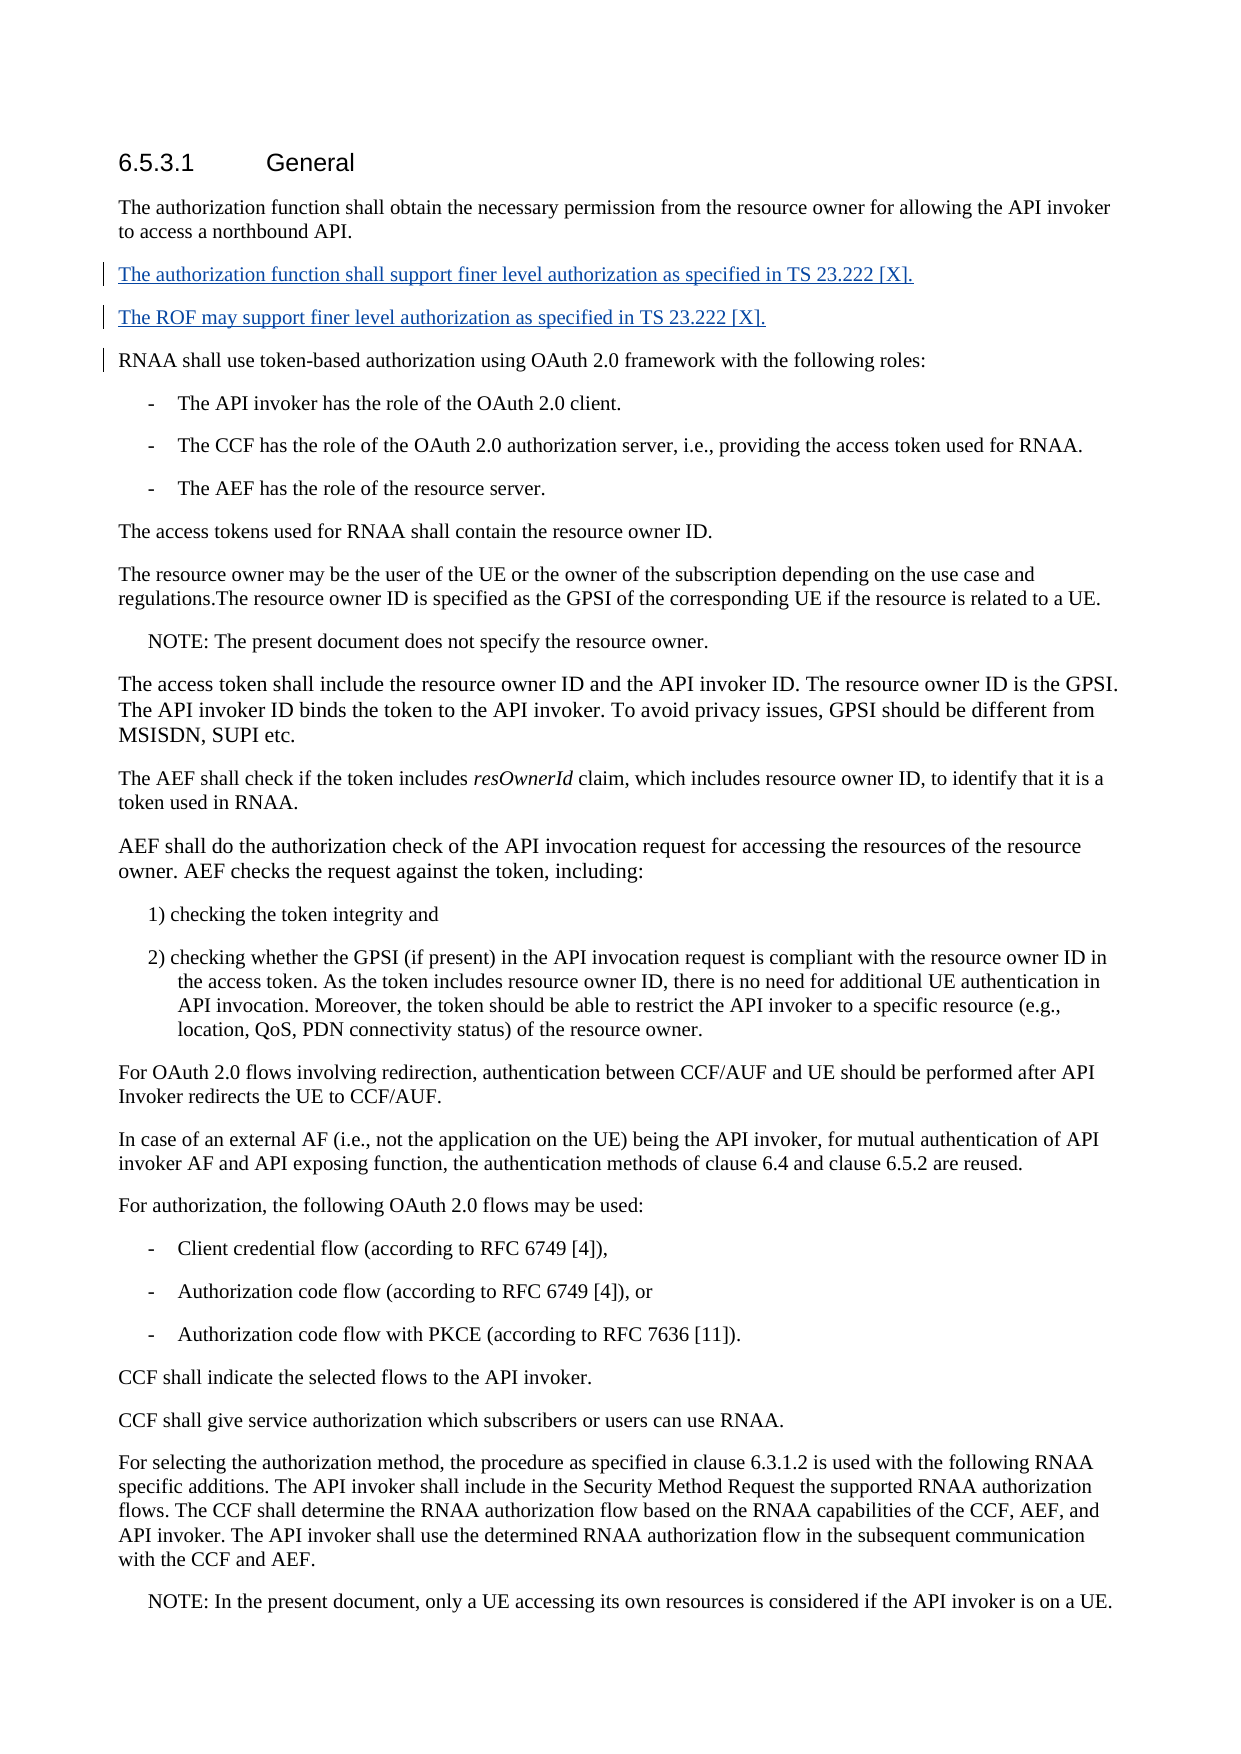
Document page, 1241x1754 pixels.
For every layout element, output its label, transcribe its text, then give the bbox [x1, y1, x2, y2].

text For OAuth 2.0 flows involving redirection, authentication between CCF/AUF and UE should be performed after API Invoker redirects the UE to CCF/AUF. [118, 1060, 1122, 1108]
text The authorization function shall obtain the necessary permission from the resource owner for allowing the API invoker to access a northbound API. [118, 195, 1122, 243]
text The access tokens used for RNAA shall contain the resource owner ID. [118, 519, 1122, 543]
text - Authorization code flow (according to RFC 6749 [4]), or [148, 1279, 1122, 1303]
text RNAA shall use token-based authorization using OAuth 2.0 framework with the following roles: [118, 348, 1122, 372]
text NOTE: The present document does not specify the resource owner. [148, 629, 1122, 653]
text - Authorization code flow with PKCE (according to RFC 7636 [11]). [148, 1322, 1122, 1346]
text 1) checking the token integrity and [148, 902, 1122, 926]
subtitle 6.5.3.1 General [118, 148, 1122, 176]
text For authorization, the following OAuth 2.0 flows may be used: [118, 1193, 1122, 1217]
text CCF shall give service authorization which subscribers or users can use RNAA. [118, 1407, 1122, 1432]
text - The AEF has the role of the resource server. [148, 476, 1122, 500]
text The AEF shall check if the token includes resOwnerId claim, which includes resource owner ID, to identify that it is a token used in RNAA. [118, 766, 1122, 814]
text - The CCF has the role of the OAuth 2.0 authorization server, i.e., providing the access token used for RNAA. [148, 433, 1122, 457]
text AEF shall do the authorization check of the API invocation request for accessing the resources of the resource owner. AEF checks the request against the token, including: [118, 833, 1122, 883]
text NOTE: In the present document, only a UE accessing its own resources is considered if the API invoker is on a UE. [148, 1589, 1122, 1613]
text For selecting the authorization method, the procedure as specified in clause 6.3.1.2 is used with the following RNAA specific additions. The API invoker shall include in the Security Method Request the supported RNAA authorization flows. The CCF shall determine the RNAA authorization flow based on the RNAA capabilities of the CCF, AEF, and API invoker. The API invoker shall use the determined RNAA authorization flow in the subsequent communication with the CCF and AEF. [118, 1450, 1122, 1571]
text - The API invoker has the role of the OAuth 2.0 client. [148, 391, 1122, 414]
text In case of an external AF (i.e., not the application on the UE) being the API invoker, for mutual authentication of API invoker AF and API exposing function, the authentication methods of clause 6.4 and clause 6.5.2 are reused. [118, 1127, 1122, 1175]
text The resource owner may be the user of the UE or the owner of the subscription depending on the use case and regulations.The resource owner ID is specified as the GPSI of the corresponding UE if the resource is related to a UE. [118, 562, 1122, 610]
text CCF shall indicate the selected flows to the API invoker. [118, 1365, 1122, 1389]
text 2) checking whether the GPSI (if present) in the API invocation request is compliant with the resource owner ID in the access token. As the token includes resource owner ID, there is no need for additional UE authentication in API invocation. Moreover, the token should be able to restrict the API invoker to a specific resource (e.g., location, QoS, PDN connectivity status) of the resource owner. [148, 945, 1122, 1041]
text The access token shall include the resource owner ID and the API invoker ID. The resource owner ID is the GPSI. The API invoker ID binds the token to the API invoker. To avoid privacy issues, GPSI should be different from MSISDN, SUPI etc. [118, 671, 1122, 747]
text - Client credential flow (according to RFC 6749 [4]), [148, 1236, 1122, 1260]
